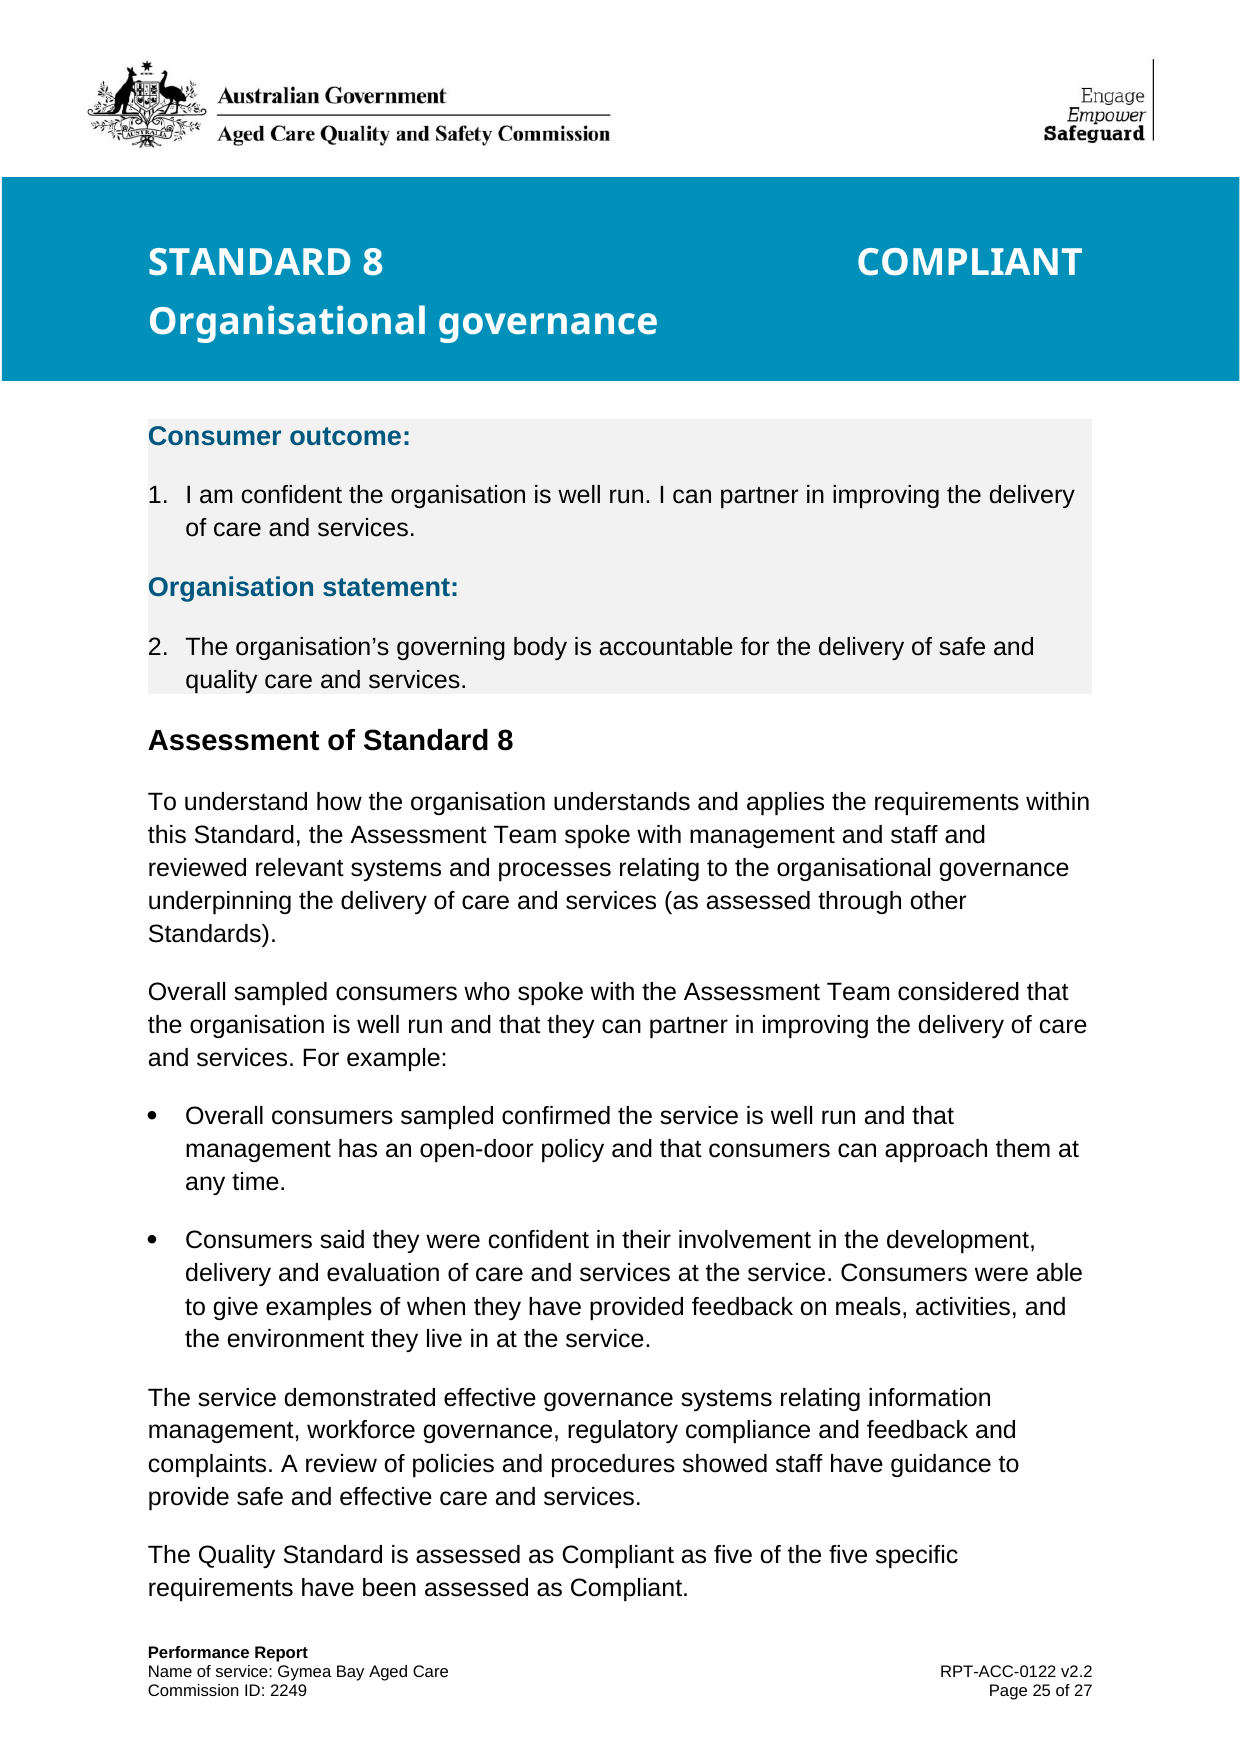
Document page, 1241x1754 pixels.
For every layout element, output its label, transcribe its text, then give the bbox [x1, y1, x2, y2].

text Overall sampled consumers who spoke with the Assessment Team considered that the organisation is well run and that they can partner in improving the delivery of care and services. For example: [148, 977, 1092, 1072]
subtitle Organisation statement: [148, 571, 1092, 603]
list Overall consumers sampled confirmed the service is well run and that management has an open-door policy and that consumers can approach them at any time. [148, 1101, 1092, 1196]
text The service demonstrated effective governance systems relating information management, workforce governance, regulatory compliance and feedback and complaints. A review of policies and procedures showed staff have guidance to provide safe and effective care and services. [148, 1382, 1092, 1510]
text To understand how the organisation understands and applies the requirements within this Standard, the Assessment Team spoke with management and staff and reviewed relevant systems and processes relating to the organisational governance underpinning the delivery of care and services (as assessed through other Standards). [148, 787, 1092, 948]
text The Quality Standard is assessed as Compliant as five of the five specific requirements have been assessed as Compliant. [148, 1539, 1092, 1601]
list The organisation’s governing body is accountable for the delivery of safe and quality care and services. [148, 632, 1092, 694]
list I am confident the organisation is well run. I can partner in improving the delivery of care and services. [148, 480, 1092, 542]
subtitle Assessment of Standard 8 [148, 723, 1092, 757]
list Consumers said they were confident in their involvement in the development, delivery and evaluation of care and services at the service. Consumers were able to give examples of when they have provided feedback on meals, activities, and the environment they live in at the service. [148, 1225, 1092, 1353]
subtitle STANDARD 8 COMPLIANT Organisational governance [148, 236, 1092, 345]
picture [1, 0, 1241, 169]
subtitle Consumer outcome: [148, 419, 1092, 451]
